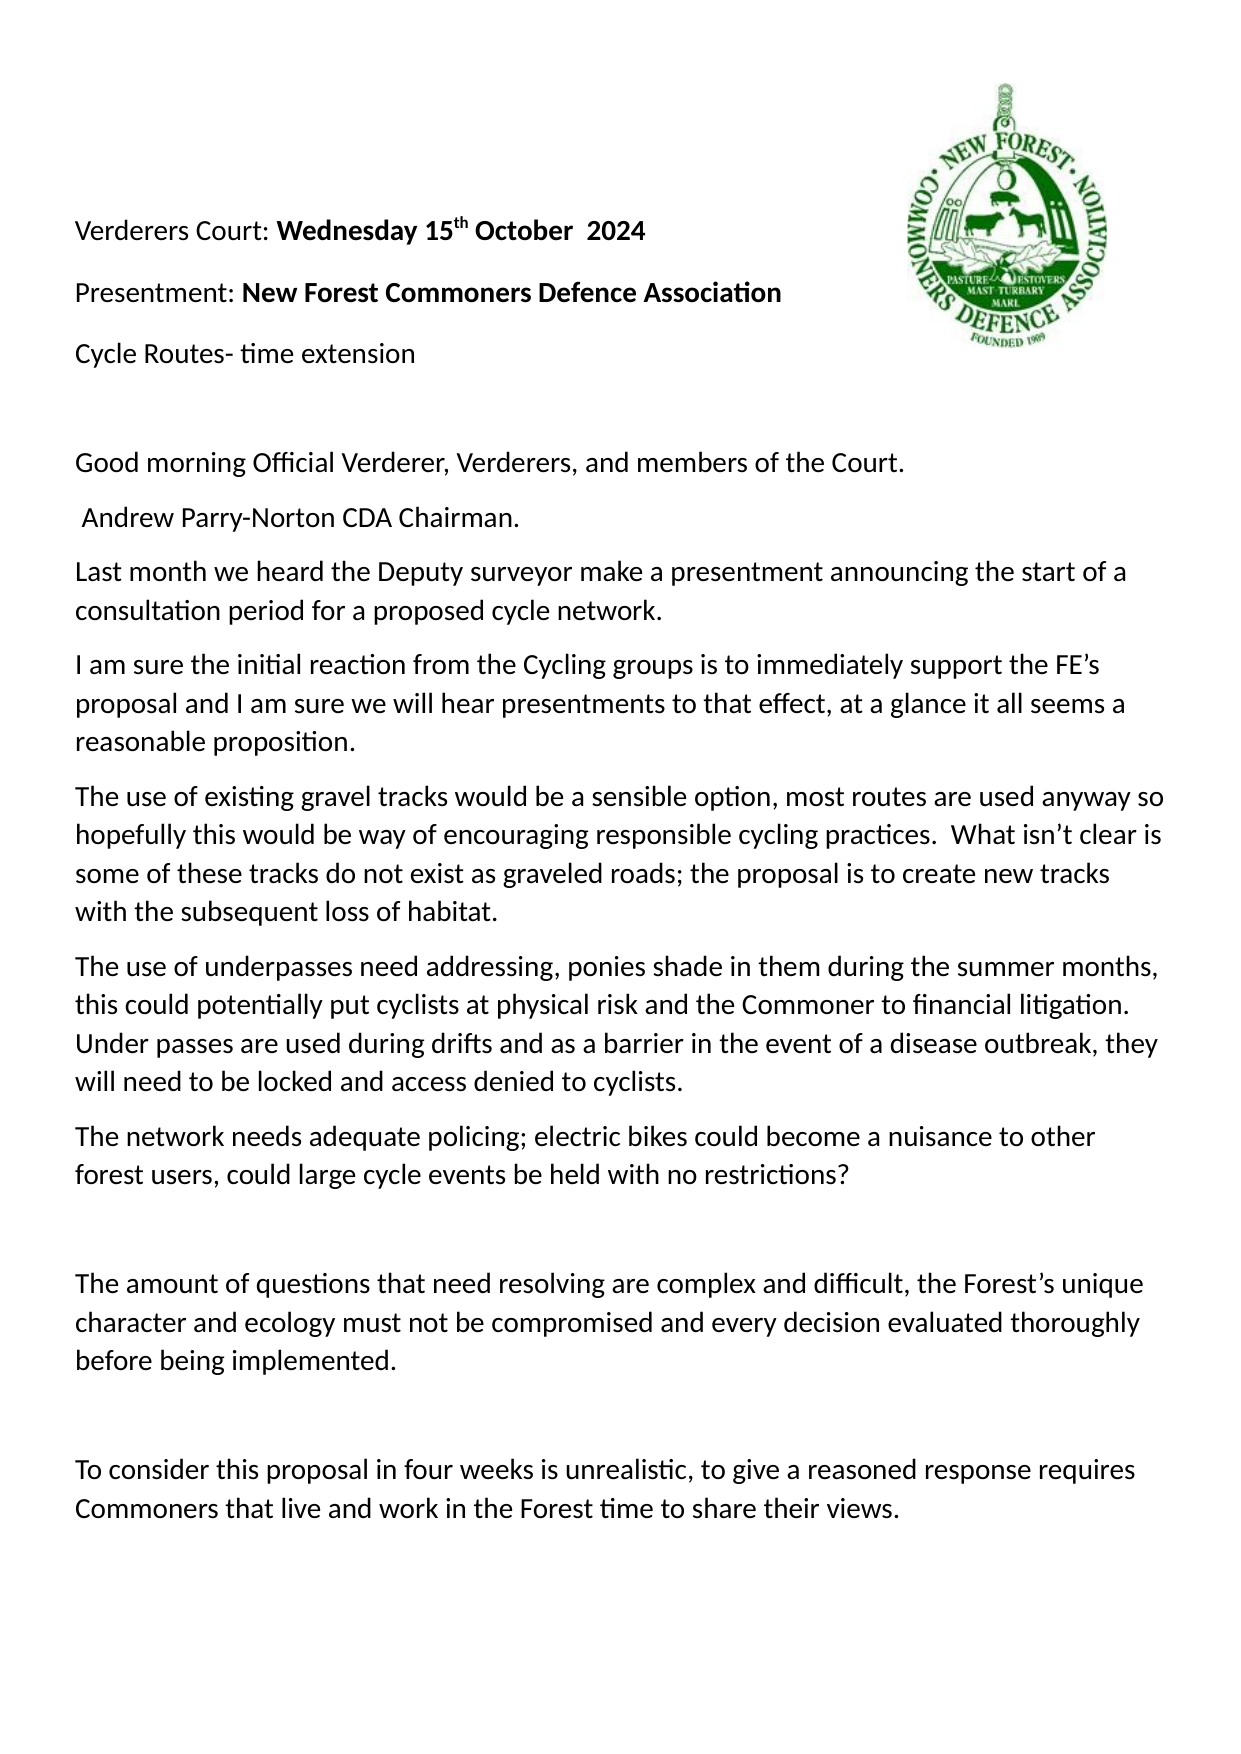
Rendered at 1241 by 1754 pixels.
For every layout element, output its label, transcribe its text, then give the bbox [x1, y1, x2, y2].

text Presentment: New Forest Commoners Defence Association [74, 274, 1165, 309]
text I am sure the initial reaction from the Cycling groups is to immediately support the FE’s proposal and I am sure we will hear presentments to that effect, at a glance it all seems a reasonable proposition. [75, 646, 1165, 759]
text The use of underpasses need addressing, ponies shade in them during the summer months, this could potentially put cyclists at physical risk and the Commoner to financial litigation. Under passes are used during drifts and as a barrier in the event of a disease outbreak, they will need to be locked and access denied to cyclists. [75, 948, 1165, 1099]
picture [907, 309, 1108, 335]
text Good morning Official Verderer, Verderers, and members of the Court. [75, 444, 1165, 480]
picture [907, 248, 1108, 274]
text The use of existing gravel tracks would be a sensible option, most routes are used anyway so hopefully this would be way of encouraging responsible cycling practices. What isn’t clear is some of these tracks do not exist as graveled roads; the proposal is to create new tracks with the subsequent loss of habitat. [75, 778, 1165, 929]
text Cycle Routes- time extension [75, 335, 1165, 371]
picture [907, 83, 1108, 212]
text The amount of questions that need resolving are complex and difficult, the Forest’s unique character and ecology must not be compromised and every decision evaluated thoroughly before being implemented. [75, 1265, 1165, 1378]
text To consider this proposal in four weeks is unrealistic, to give a reasoned response requires Commoners that live and work in the Forest time to share their views. [75, 1451, 1165, 1525]
text Verderers Court: Wednesday 15th October 2024 [74, 212, 1165, 248]
text Last month we heard the Deputy surveyor make a presentment announcing the start of a consultation period for a proposed cycle network. [75, 553, 1165, 627]
text Andrew Parry-Norton CDA Chairman. [75, 499, 1165, 534]
text The network needs adequate policing; electric bikes could become a nuisance to other forest users, could large cycle events be held with no restrictions? [75, 1118, 1165, 1192]
